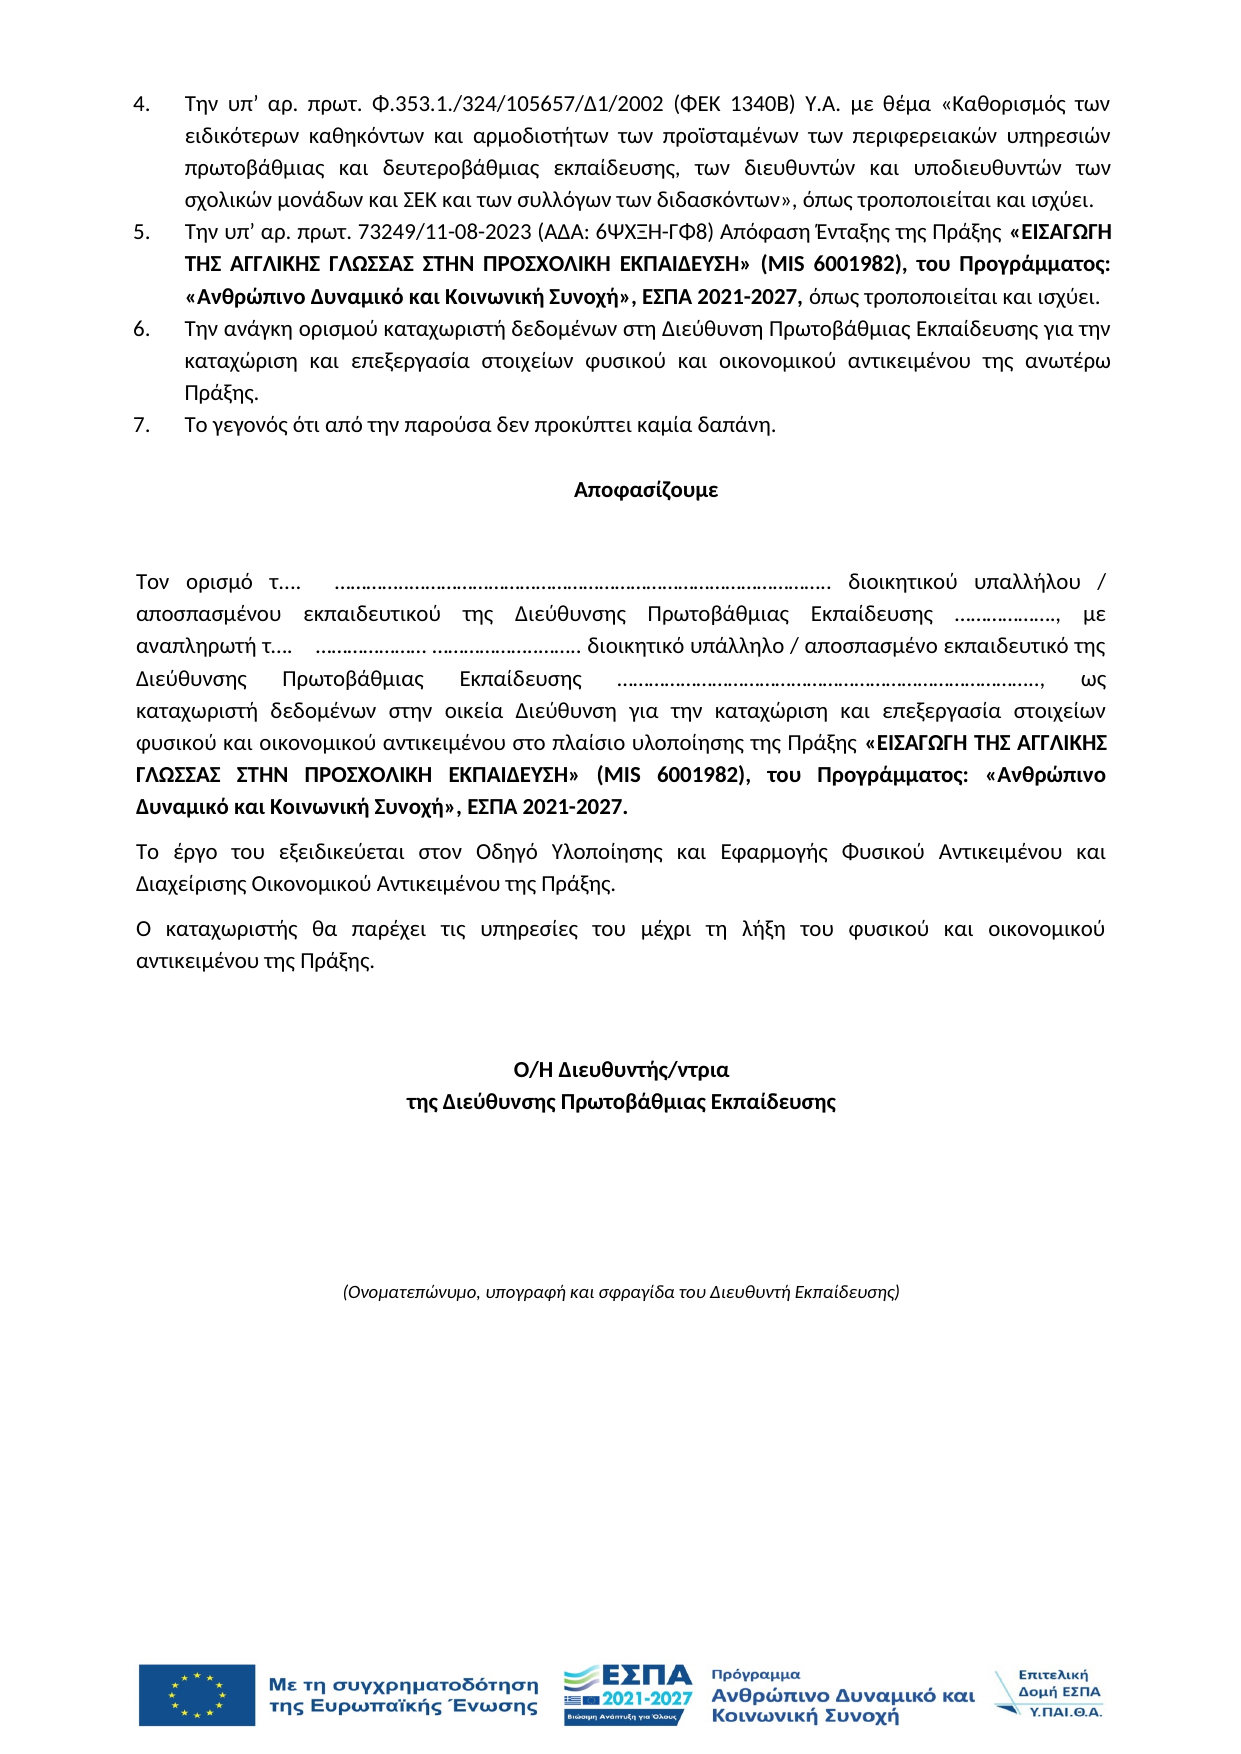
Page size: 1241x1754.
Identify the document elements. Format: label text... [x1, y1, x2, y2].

text Αποφασίζουμε [184, 475, 1108, 503]
text Ο/Η Διευθυντής/ντρια [136, 1055, 1107, 1083]
list Την ανάγκη ορισμού καταχωριστή δεδομένων στη Διεύθυνση Πρωτοβάθμιας Εκπαίδευσης για την καταχώριση και επεξεργασία στοιχείων φυσικού και οικονομικού αντικειμένου της ανωτέρω Πράξης. [133, 314, 1112, 406]
text Ο καταχωριστής θα παρέχει τις υπηρεσίες του μέχρι τη λήξη του φυσικού και οικονομικού αντικειμένου της Πράξης. [136, 914, 1107, 974]
text της Διεύθυνσης Πρωτοβάθμιας Εκπαίδευσης [136, 1087, 1107, 1115]
list Το γεγονός ότι από την παρούσα δεν προκύπτει καμία δαπάνη. [133, 411, 1112, 438]
text Το έργο του εξειδικεύεται στον Οδηγό Υλοποίησης και Εφαρμογής Φυσικού Αντικειμένου και Διαχείρισης Οικονομικού Αντικειμένου της Πράξης. [136, 837, 1107, 897]
list Την υπ’ αρ. πρωτ. 73249/11-08-2023 (ΑΔΑ: 6ΨΧΞΗ-ΓΦ8) Απόφαση Ένταξης της Πράξης «ΕΙΣΑΓΩΓΗ ΤΗΣ ΑΓΓΛΙΚΗΣ ΓΛΩΣΣΑΣ ΣΤΗΝ ΠΡΟΣΧΟΛΙΚΗ ΕΚΠΑΙΔΕΥΣΗ» (MIS 6001982), του Προγράμματος: «Ανθρώπινο Δυναμικό και Κοινωνική Συνοχή», ΕΣΠΑ 2021-2027, όπως τροποποιείται και ισχύει. [133, 217, 1112, 310]
text (Ονοματεπώνυμο, υπογραφή και σφραγίδα του Διευθυντή Εκπαίδευσης) [136, 1281, 1107, 1303]
picture [132, 1658, 1108, 1728]
list Την υπ’ αρ. πρωτ. Φ.353.1./324/105657/Δ1/2002 (ΦΕΚ 1340Β) Υ.Α. με θέμα «Καθορισμός των ειδικότερων καθηκόντων και αρμοδιοτήτων των προϊσταμένων των περιφερειακών υπηρεσιών πρωτοβάθμιας και δευτεροβάθμιας εκπαίδευσης, των διευθυντών και υποδιευθυντών των σχολικών μονάδων και ΣΕΚ και των συλλόγων των διδασκόντων», όπως τροποποιείται και ισχύει. [133, 89, 1112, 213]
text Τον ορισμό τ.... …………..…………………………………………………………………….. διοικητικού υπαλλήλου / αποσπασμένου εκπαιδευτικού της Διεύθυνσης Πρωτοβάθμιας Εκπαίδευσης ………………., με αναπληρωτή τ…. ………………… ………………..…….. διοικητικό υπάλληλο / αποσπασμένο εκπαιδευτικό της Διεύθυνσης Πρωτοβάθμιας Εκπαίδευσης …………………………………………………………………….., ως καταχωριστή δεδομένων στην οικεία Διεύθυνση για την καταχώριση και επεξεργασία στοιχείων φυσικού και οικονομικού αντικειμένου στο πλαίσιο υλοποίησης της Πράξης «ΕΙΣΑΓΩΓΗ ΤΗΣ ΑΓΓΛΙΚΗΣ ΓΛΩΣΣΑΣ ΣΤΗΝ ΠΡΟΣΧΟΛΙΚΗ ΕΚΠΑΙΔΕΥΣΗ» (MIS 6001982), του Προγράμματος: «Ανθρώπινο Δυναμικό και Κοινωνική Συνοχή», ΕΣΠΑ 2021-2027. [136, 567, 1107, 820]
